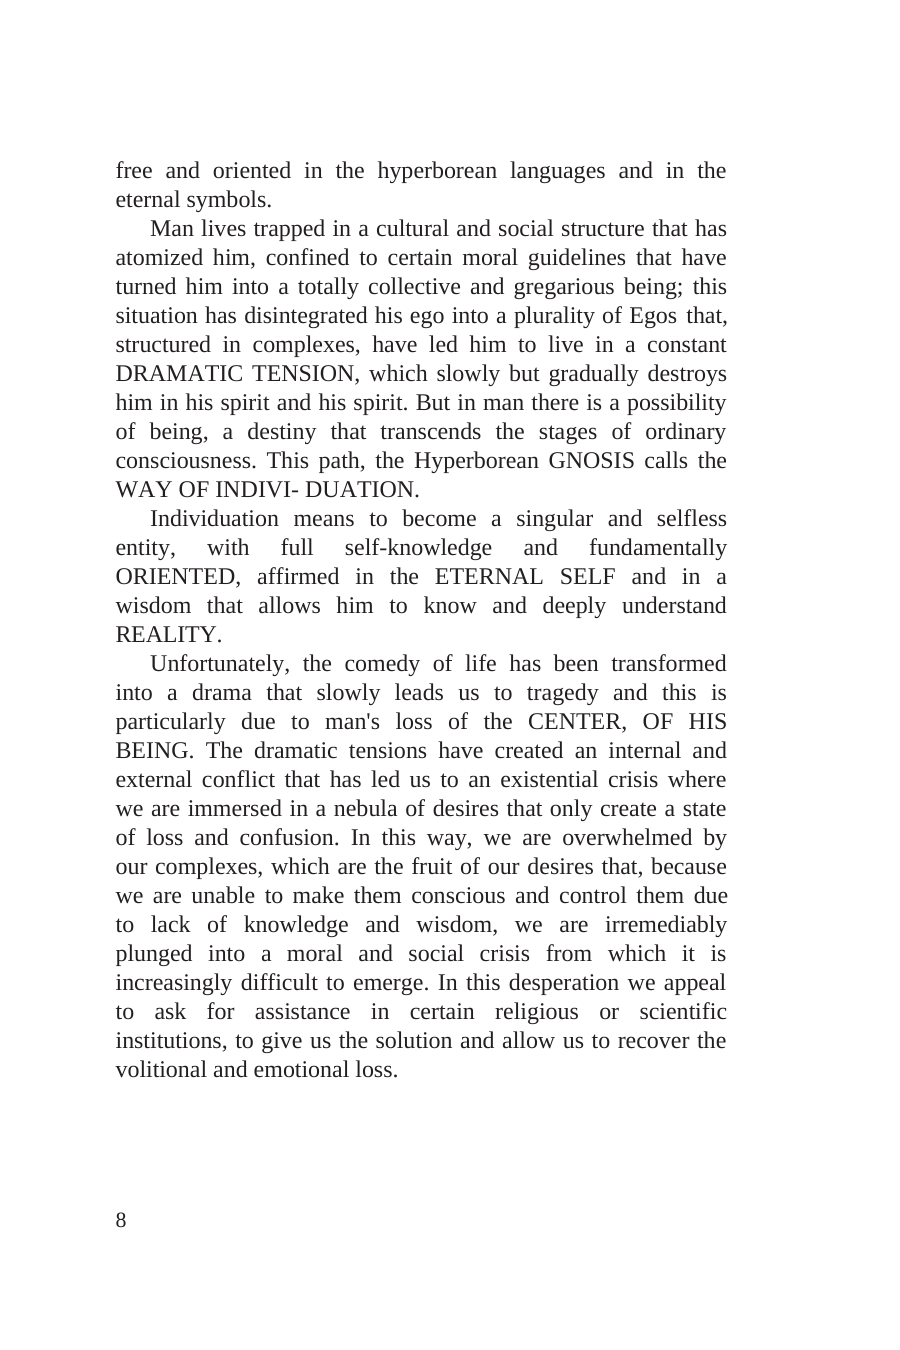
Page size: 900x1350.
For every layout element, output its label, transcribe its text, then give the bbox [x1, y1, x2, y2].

text Unfortunately, the comedy of life has been transformed into a drama that slowly leads us to tragedy and this is particularly due to man's loss of the CENTER, OF HIS BEING. The dramatic tensions have created an internal and external conflict that has led us to an existential crisis where we are immersed in a nebula of desires that only create a state of loss and confusion. In this way, we are overwhelmed by our complexes, which are the fruit of our desires that, because we are unable to make them conscious and control them due to lack of knowledge and wisdom, we are irremediably plunged into a moral and social crisis from which it is increasingly difficult to emerge. In this desperation we appeal to ask for assistance in certain religious or scientific institutions, to give us the solution and allow us to recover the volitional and emotional loss. [115, 649, 728, 1082]
text Man lives trapped in a cultural and social structure that has atomized him, confined to certain moral guidelines that have turned him into a totally collective and gregarious being; this situation has disintegrated his ego into a plurality of Egos that, structured in complexes, have led him to live in a constant DRAMATIC TENSION, which slowly but gradually destroys him in his spirit and his spirit. But in man there is a possibility of being, a destiny that transcends the stages of ordinary consciousness. This path, the Hyperborean GNOSIS calls the WAY OF INDIVI- DUATION. [115, 214, 728, 502]
text Individuation means to become a singular and selfless entity, with full self-knowledge and fundamentally ORIENTED, affirmed in the ETERNAL SELF and in a wisdom that allows him to know and deeply understand REALITY. [115, 504, 728, 648]
text free and oriented in the hyperborean languages and in the eternal symbols. [115, 156, 728, 213]
